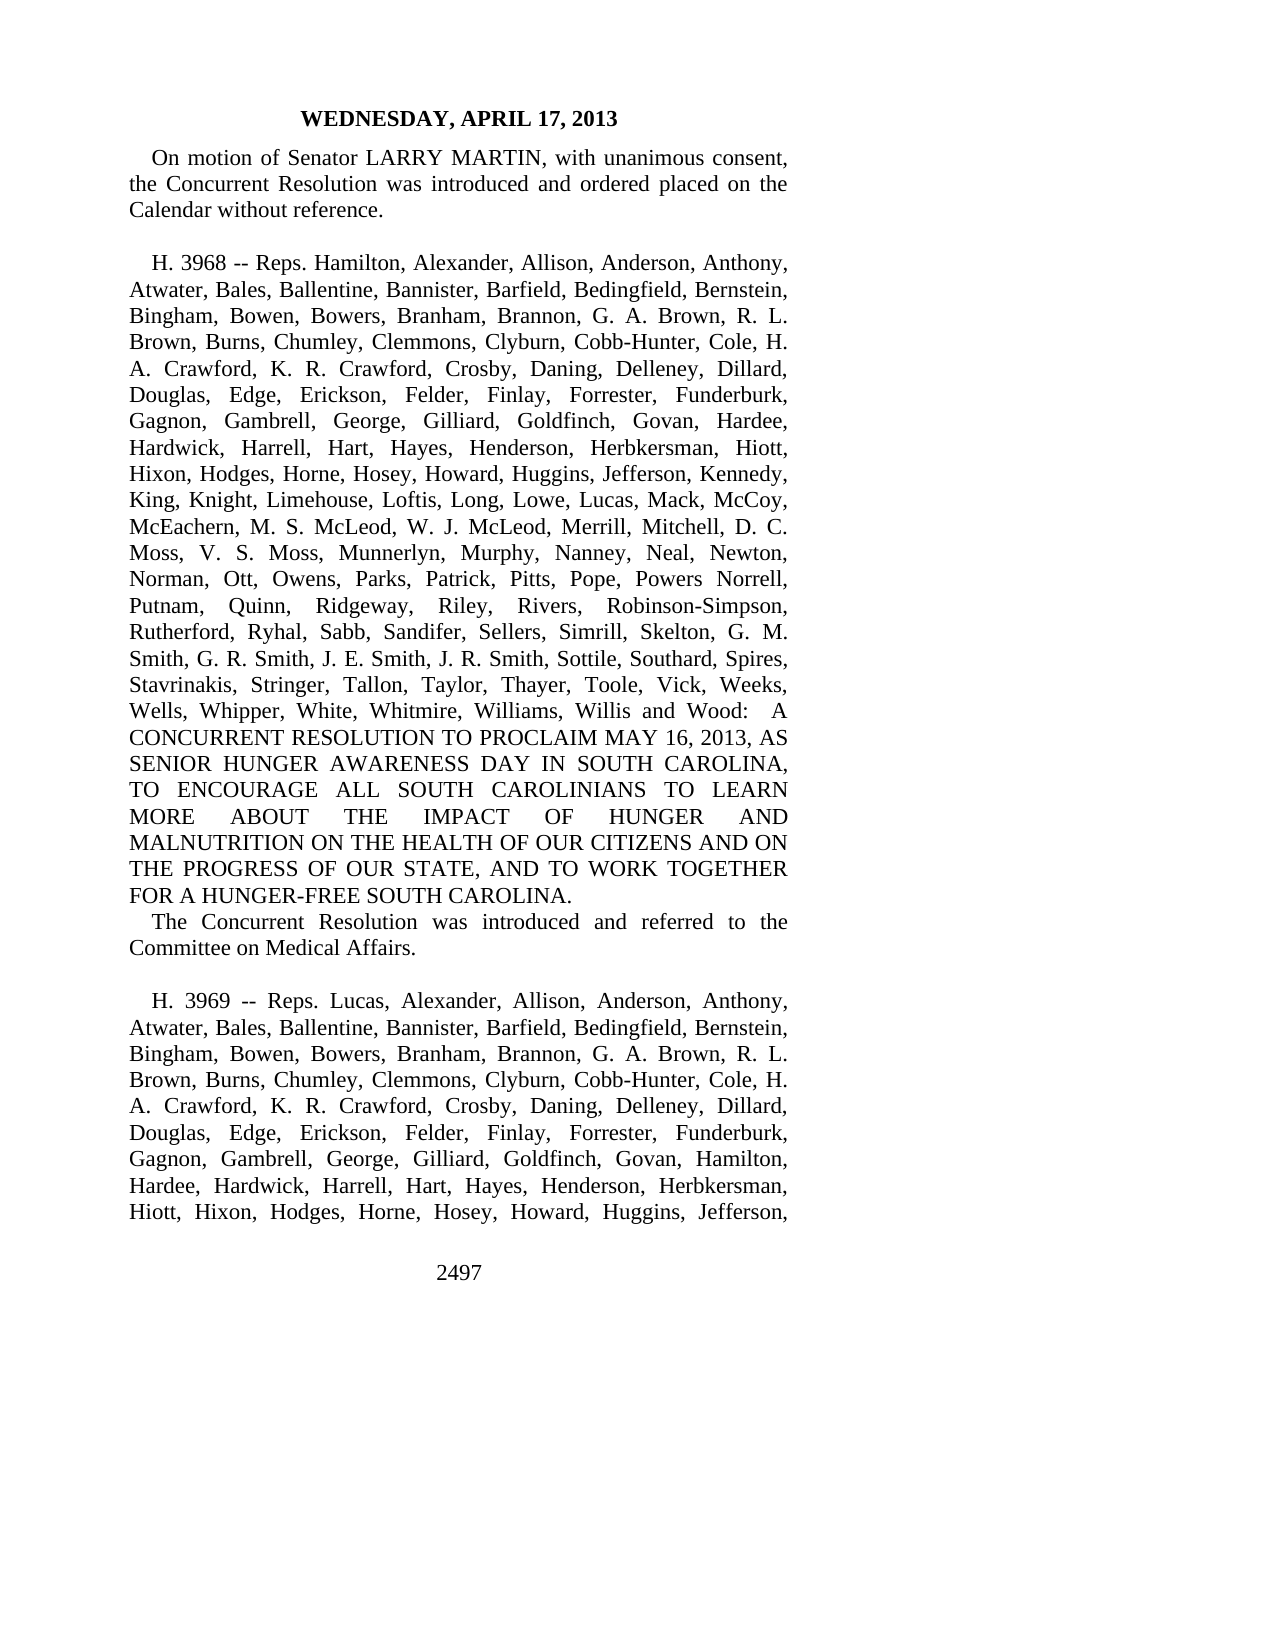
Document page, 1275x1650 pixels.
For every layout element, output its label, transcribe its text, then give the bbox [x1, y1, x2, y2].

text On motion of Senator LARRY MARTIN, with unanimous consent, the Concurrent Resolution was introduced and ordered placed on the Calendar without reference. [129, 144, 789, 223]
text The Concurrent Resolution was introduced and referred to the Committee on Medical Affairs. [129, 908, 789, 961]
text H. 3968 -- Reps. Hamilton, Alexander, Allison, Anderson, Anthony, Atwater, Bales, Ballentine, Bannister, Barfield, Bedingfield, Bernstein, Bingham, Bowen, Bowers, Branham, Brannon, G. A. Brown, R. L. Brown, Burns, Chumley, Clemmons, Clyburn, Cobb-Hunter, Cole, H. A. Crawford, K. R. Crawford, Crosby, Daning, Delleney, Dillard, Douglas, Edge, Erickson, Felder, Finlay, Forrester, Funderburk, Gagnon, Gambrell, George, Gilliard, Goldfinch, Govan, Hardee, Hardwick, Harrell, Hart, Hayes, Henderson, Herbkersman, Hiott, Hixon, Hodges, Horne, Hosey, Howard, Huggins, Jefferson, Kennedy, King, Knight, Limehouse, Loftis, Long, Lowe, Lucas, Mack, McCoy, McEachern, M. S. McLeod, W. J. McLeod, Merrill, Mitchell, D. C. Moss, V. S. Moss, Munnerlyn, Murphy, Nanney, Neal, Newton, Norman, Ott, Owens, Parks, Patrick, Pitts, Pope, Powers Norrell, Putnam, Quinn, Ridgeway, Riley, Rivers, Robinson-Simpson, Rutherford, Ryhal, Sabb, Sandifer, Sellers, Simrill, Skelton, G. M. Smith, G. R. Smith, J. E. Smith, J. R. Smith, Sottile, Southard, Spires, Stavrinakis, Stringer, Tallon, Taylor, Thayer, Toole, Vick, Weeks, Wells, Whipper, White, Whitmire, Williams, Willis and Wood: A CONCURRENT RESOLUTION TO PROCLAIM MAY 16, 2013, AS SENIOR HUNGER AWARENESS DAY IN SOUTH CAROLINA, TO ENCOURAGE ALL SOUTH CAROLINIANS TO LEARN MORE ABOUT THE IMPACT OF HUNGER AND MALNUTRITION ON THE HEALTH OF OUR CITIZENS AND ON THE PROGRESS OF OUR STATE, AND TO WORK TOGETHER FOR A HUNGER-FREE SOUTH CAROLINA. [129, 249, 789, 908]
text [129, 987, 789, 1224]
